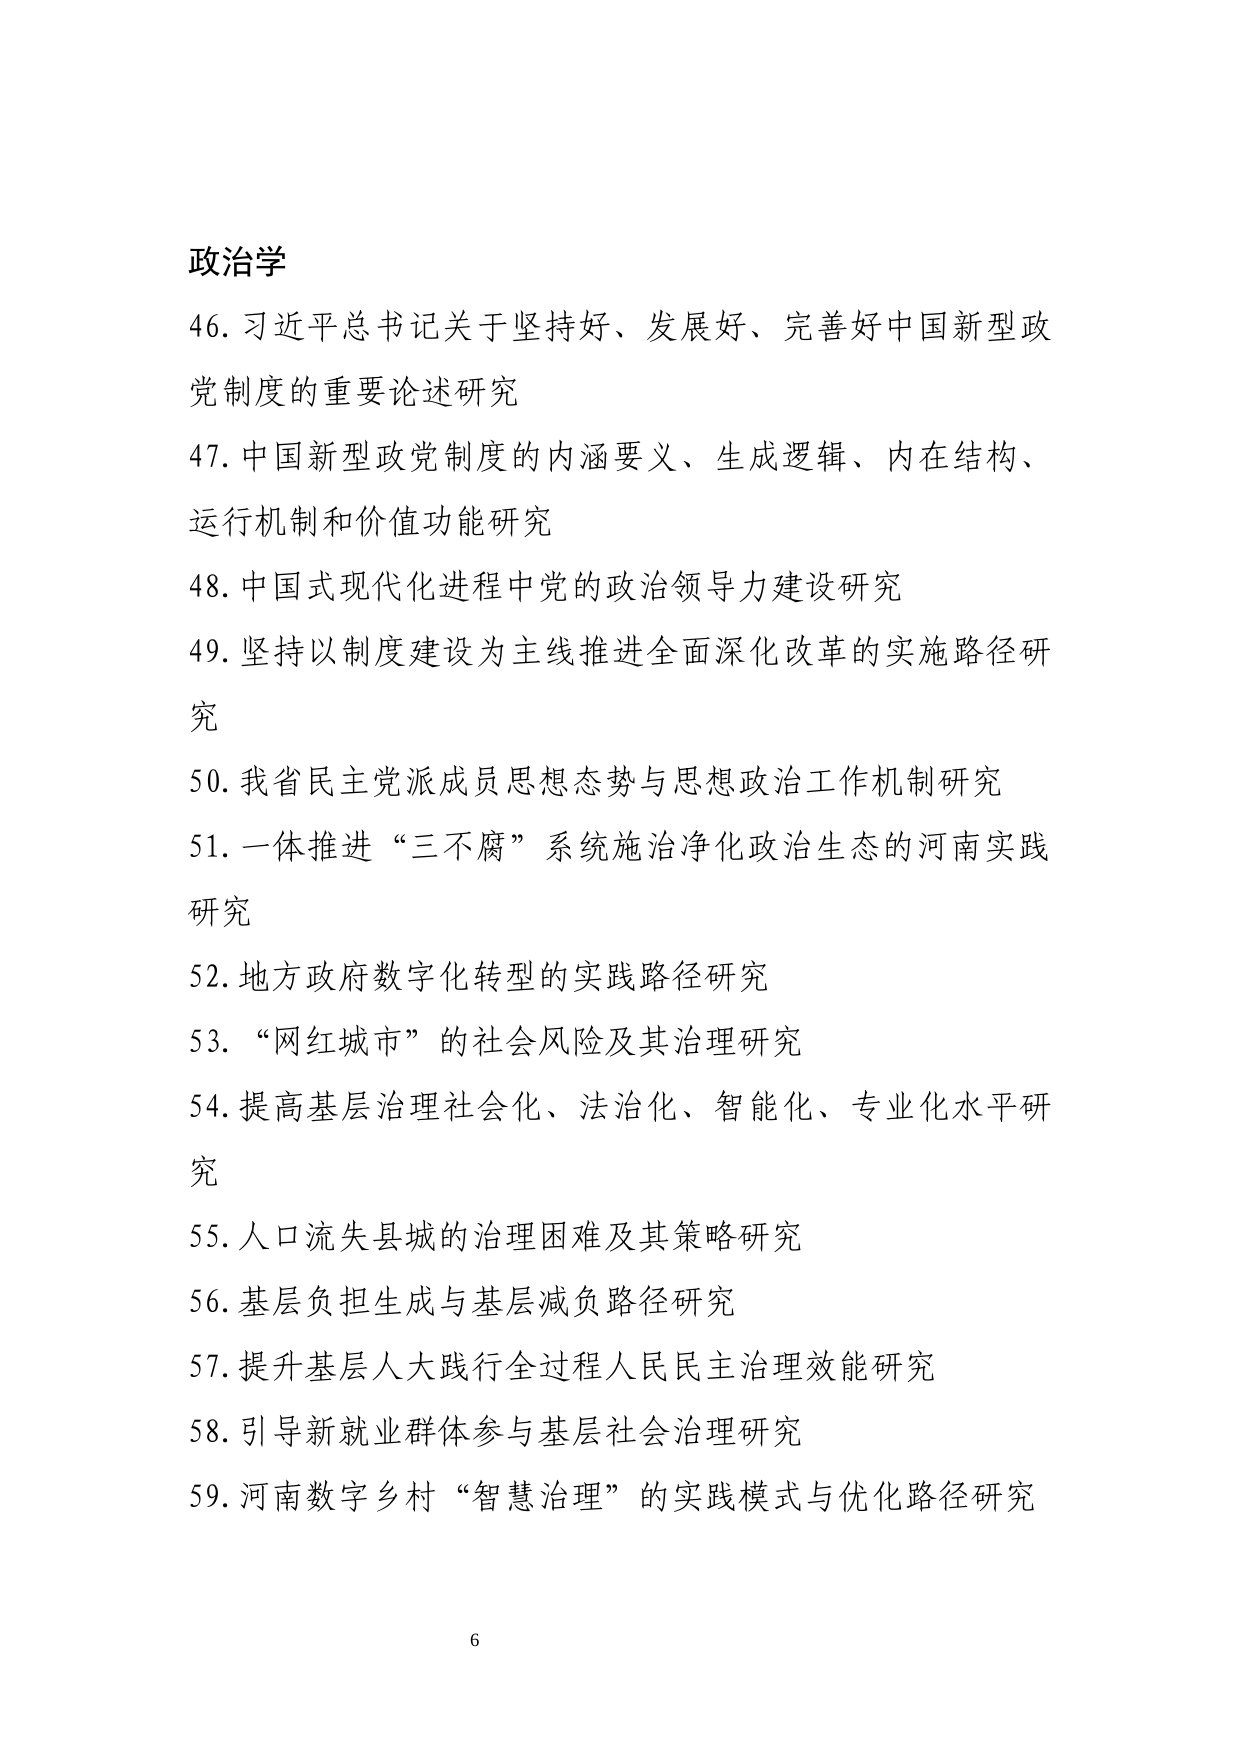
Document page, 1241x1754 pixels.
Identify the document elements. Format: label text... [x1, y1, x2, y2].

text 48.中国式现代化进程中党的政治领导力建设研究 [187, 552, 1053, 617]
text 56.基层负担生成与基层减负路径研究 [187, 1267, 1053, 1332]
text 52.地方政府数字化转型的实践路径研究 [187, 942, 1053, 1007]
text 51.一体推进“三不腐”系统施治净化政治生态的河南实践研究 [187, 812, 1053, 942]
text 47.中国新型政党制度的内涵要义、生成逻辑、内在结构、运行机制和价值功能研究 [187, 422, 1053, 552]
text 54.提高基层治理社会化、法治化、智能化、专业化水平研究 [187, 1072, 1053, 1202]
text 59.河南数字乡村“智慧治理”的实践模式与优化路径研究 [187, 1462, 1053, 1527]
text 55.人口流失县城的治理困难及其策略研究 [187, 1202, 1053, 1267]
text 46.习近平总书记关于坚持好、发展好、完善好中国新型政党制度的重要论述研究 [187, 292, 1053, 422]
text 49.坚持以制度建设为主线推进全面深化改革的实施路径研究 [187, 617, 1053, 747]
text 50.我省民主党派成员思想态势与思想政治工作机制研究 [187, 747, 1053, 812]
text 57.提升基层人大践行全过程人民民主治理效能研究 58.引导新就业群体参与基层社会治理研究 [187, 1332, 1053, 1462]
text 53.“网红城市”的社会风险及其治理研究 [187, 1007, 1053, 1072]
text 政治学 [187, 227, 1053, 292]
